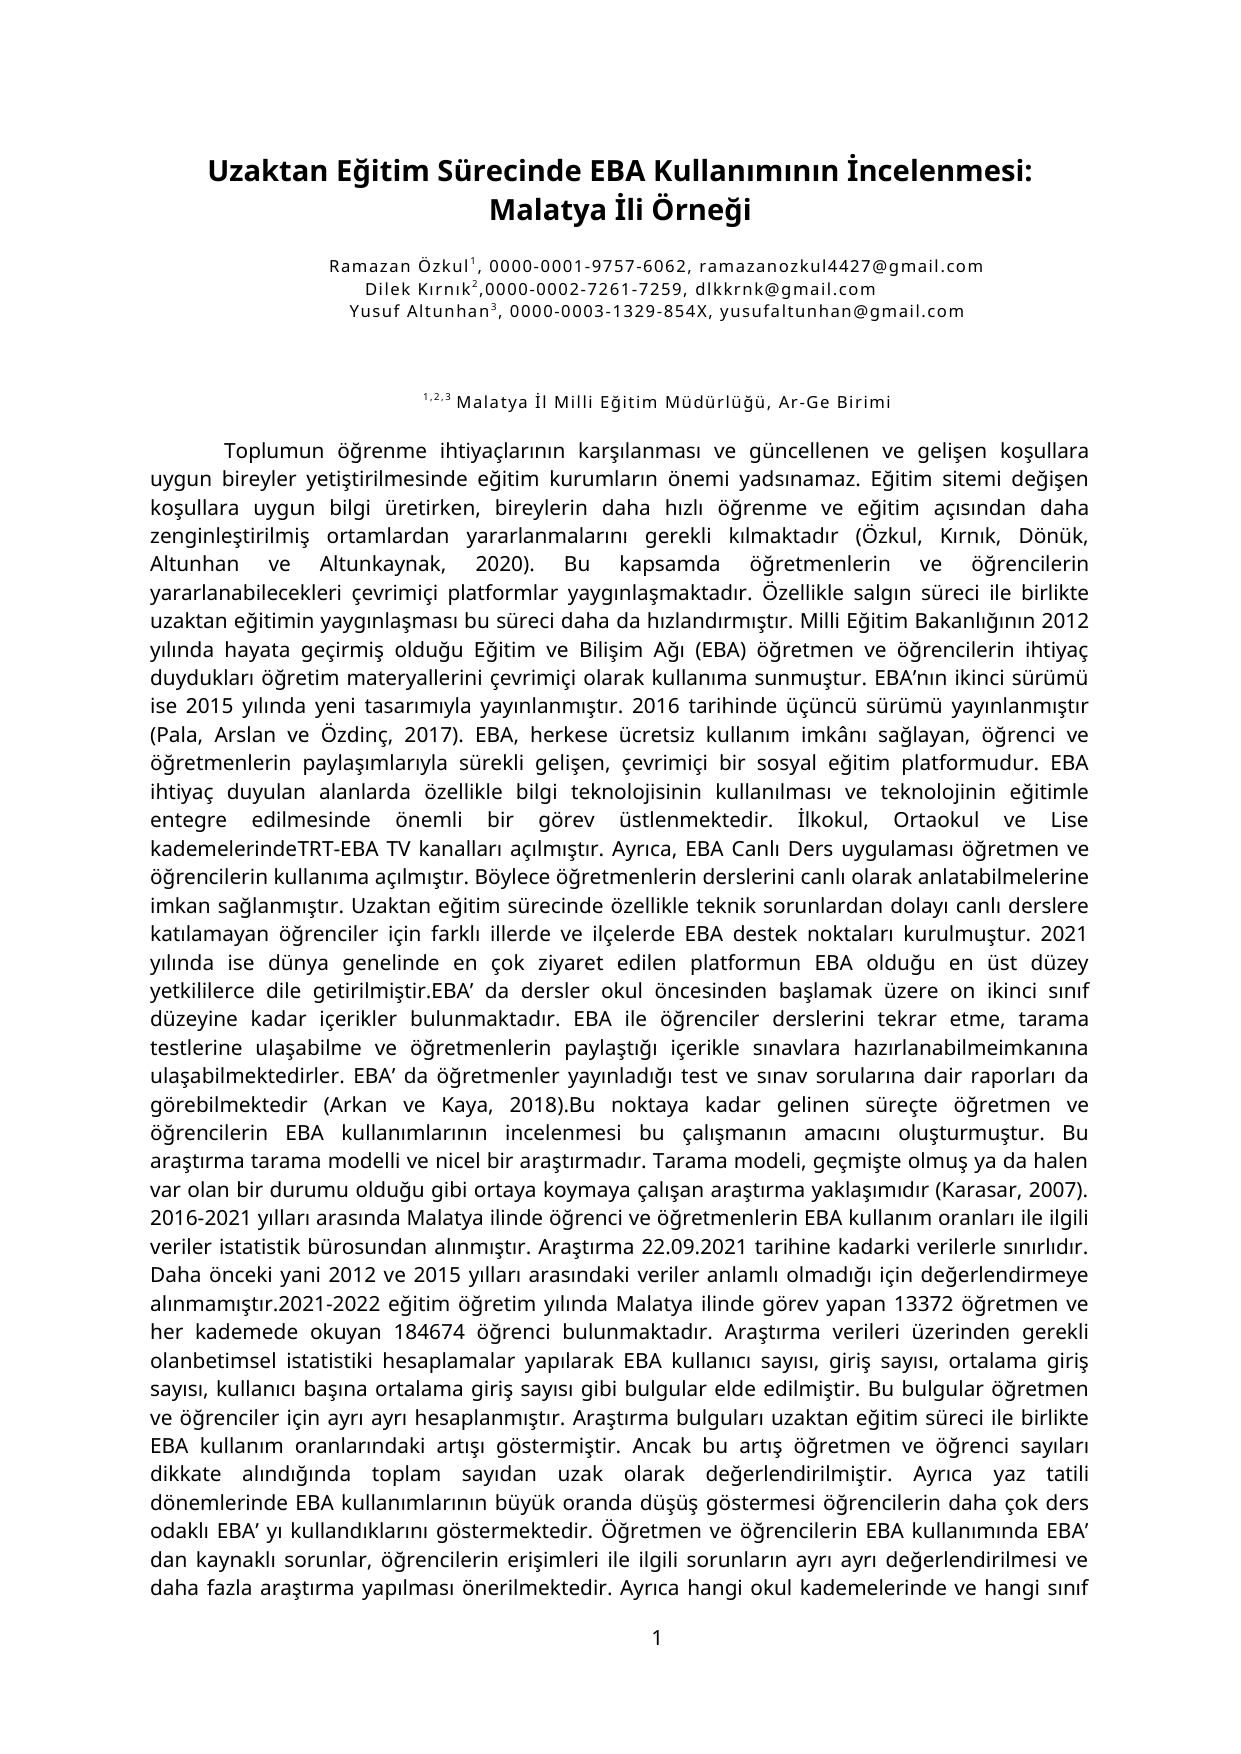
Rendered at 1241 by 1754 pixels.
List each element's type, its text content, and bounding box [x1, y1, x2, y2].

subtitle Yusuf Altunhan3, 0000-0003-1329-854X, yusufaltunhan@gmail.com [150, 300, 1090, 322]
subtitle 1,2,3 Malatya İl Milli Eğitim Müdürlüğü, Ar-Ge Birimi [150, 390, 1090, 413]
subtitle Ramazan Özkul1, 0000-0001-9757-6062, ramazanozkul4427@gmail.com Dilek Kırnık2,0000-0002-7261-7259, dlkkrnk@gmail.com [150, 254, 1090, 300]
title Uzaktan Eğitim Sürecinde EBA Kullanımının İncelenmesi: Malatya İli Örneği [150, 150, 1090, 229]
